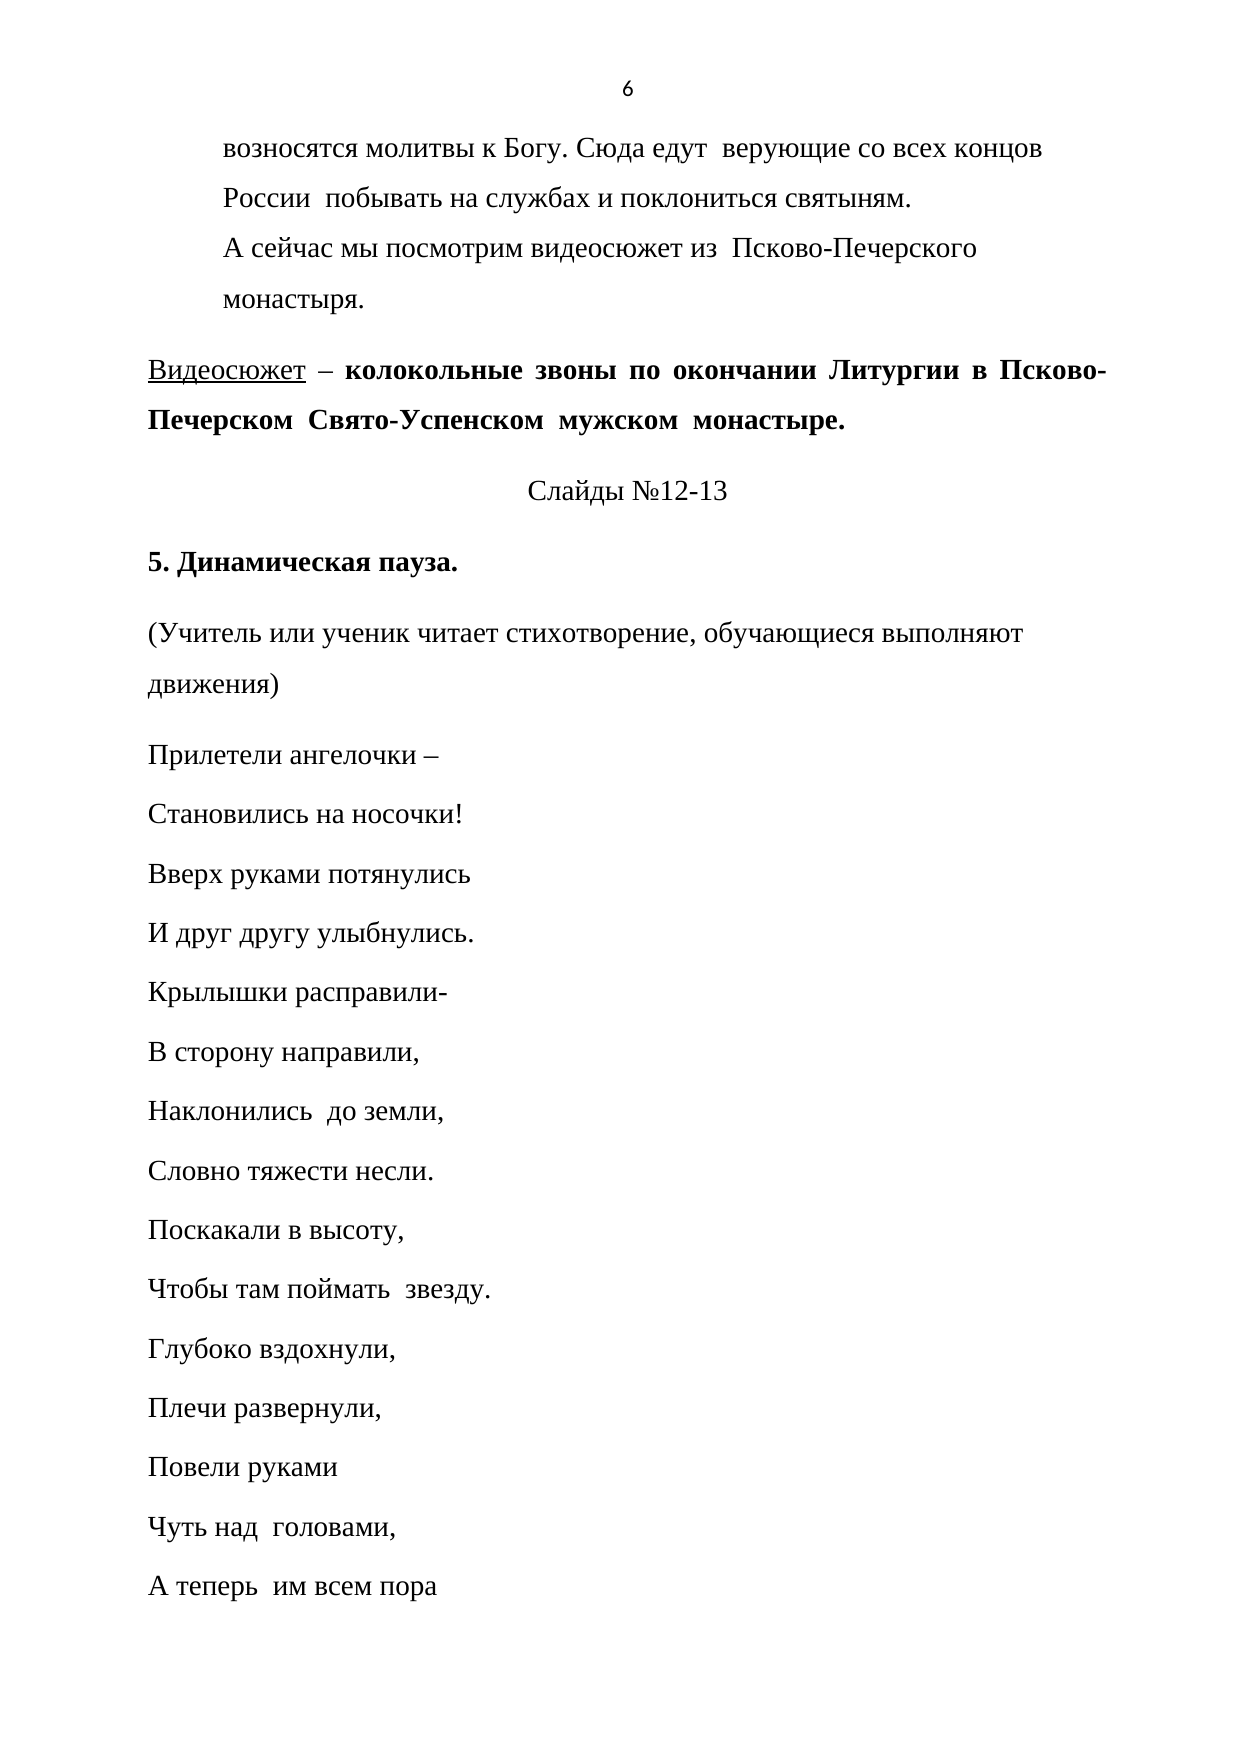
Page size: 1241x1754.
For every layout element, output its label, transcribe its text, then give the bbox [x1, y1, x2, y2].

text Становились на носочки! [148, 796, 1107, 830]
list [223, 130, 1107, 214]
text (Учитель или ученик читает стихотворение, обучающиеся выполняют движения) [148, 616, 1107, 699]
text Прилетели ангелочки – [148, 737, 1107, 771]
text 5. Динамическая пауза. [148, 544, 1107, 578]
text Чтобы там поймать звезду. [148, 1271, 1107, 1305]
text Слайды №12-13 [148, 473, 1107, 507]
text Наклонились до земли, [148, 1093, 1107, 1127]
text Повели руками [148, 1449, 1107, 1483]
text В сторону направили, [148, 1034, 1107, 1067]
text Плечи развернули, [148, 1390, 1107, 1424]
text Крылышки расправили- [148, 974, 1107, 1008]
text Чуть над головами, [148, 1509, 1107, 1542]
text Вверх руками потянулись [148, 856, 1107, 889]
text И друг другу улыбнулись. [148, 915, 1107, 949]
list А сейчас мы посмотрим видеосюжет из Псково-Печерского монастыря. [223, 230, 1107, 314]
text Глубоко вздохнули, [148, 1331, 1107, 1364]
text Словно тяжести несли. [148, 1153, 1107, 1186]
text Видеосюжет – колокольные звоны по окончании Литургии в Псково-Печерском Свято-Успенском мужском монастыре. [148, 352, 1107, 436]
text А теперь им всем пора [148, 1568, 1107, 1602]
text Поскакали в высоту, [148, 1212, 1107, 1246]
